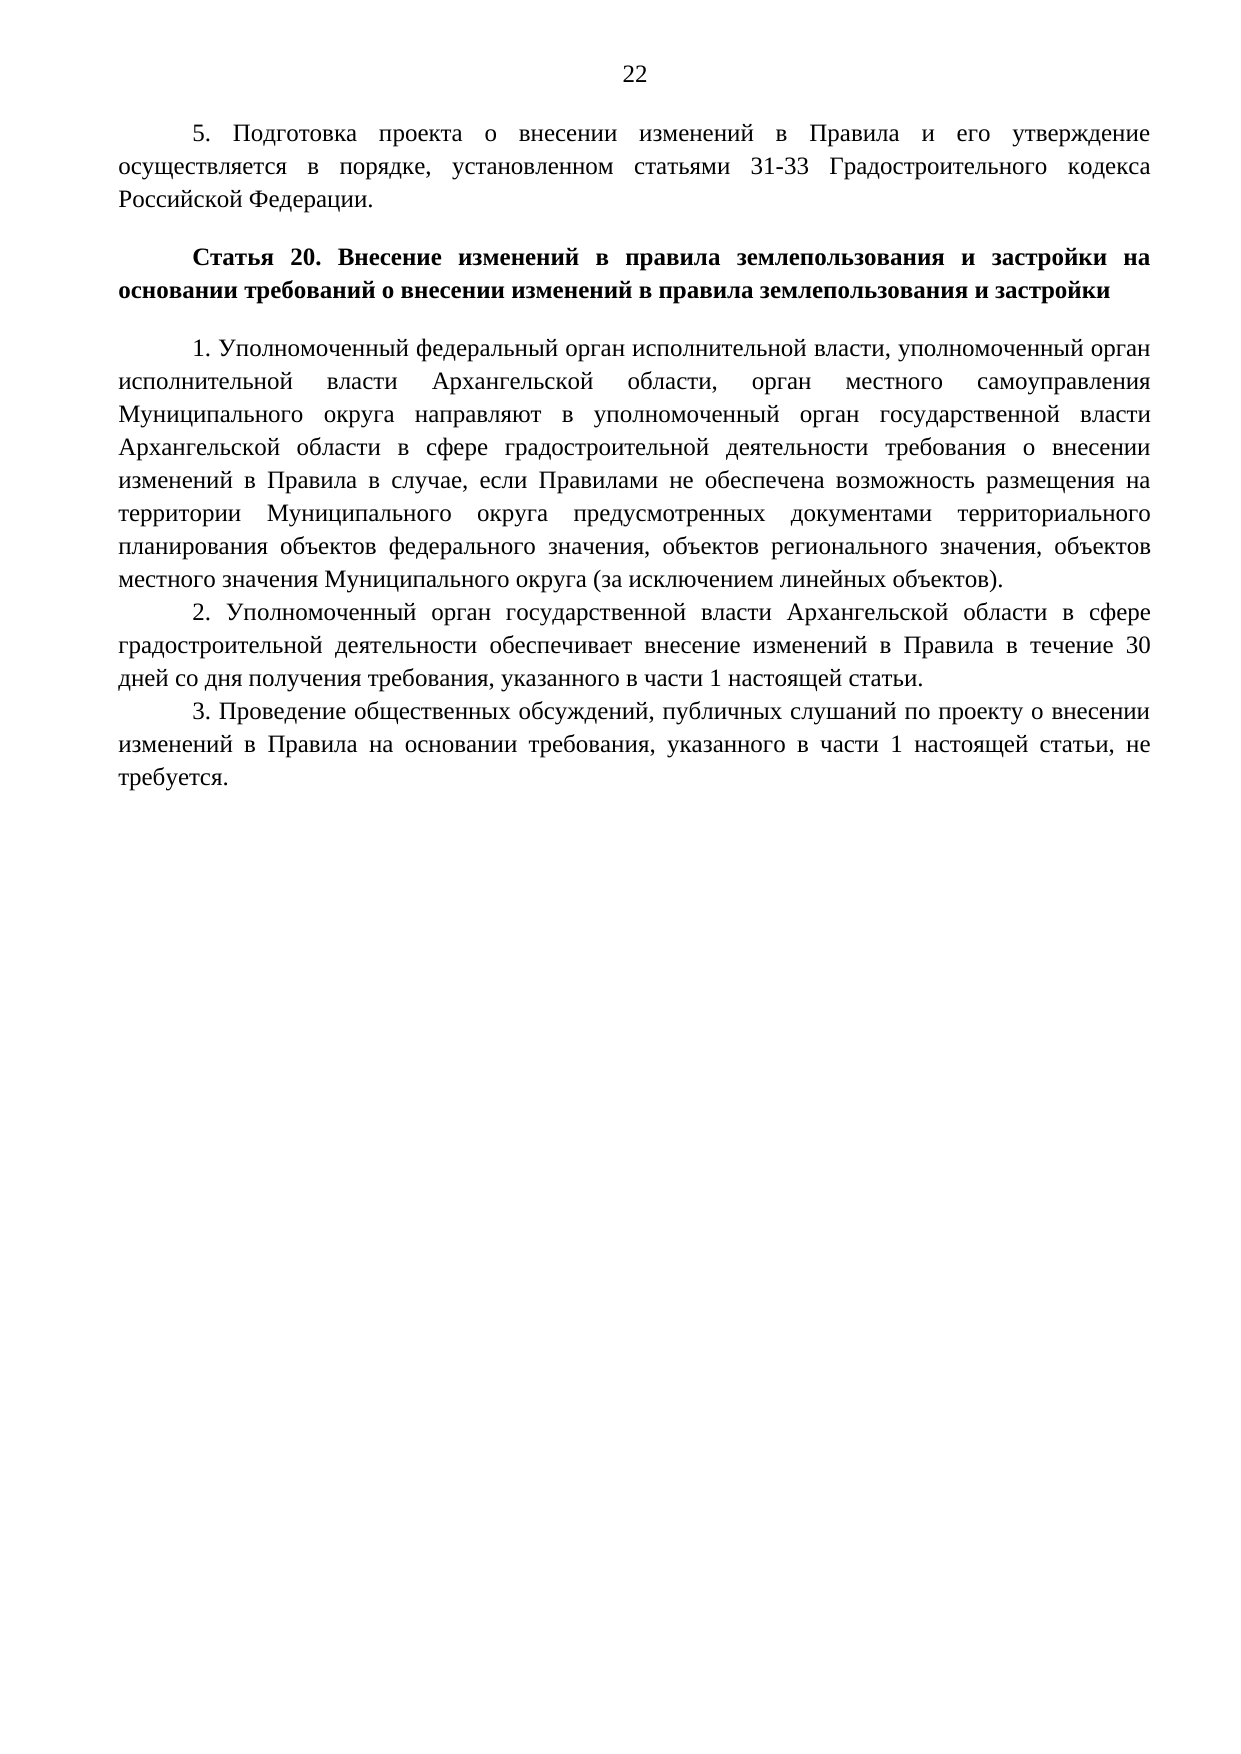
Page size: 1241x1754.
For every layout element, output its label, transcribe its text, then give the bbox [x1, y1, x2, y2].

text 5. Подготовка проекта о внесении изменений в Правила и его утверждение осуществляется в порядке, установленном статьями 31-33 Градостроительного кодекса Российской Федерации. [118, 118, 1152, 213]
text 1. Уполномоченный федеральный орган исполнительной власти, уполномоченный орган исполнительной власти Архангельской области, орган местного самоуправления Муниципального округа направляют в уполномоченный орган государственной власти Архангельской области в сфере градостроительной деятельности требования о внесении изменений в Правила в случае, если Правилами не обеспечена возможность размещения на территории Муниципального округа предусмотренных документами территориального планирования объектов федерального значения, объектов регионального значения, объектов местного значения Муниципального округа (за исключением линейных объектов). [118, 333, 1152, 593]
text 2. Уполномоченный орган государственной власти Архангельской области в сфере градостроительной деятельности обеспечивает внесение изменений в Правила в течение 30 дней со дня получения требования, указанного в части 1 настоящей статьи. [118, 597, 1152, 692]
text Статья 20. Внесение изменений в правила землепользования и застройки на основании требований о внесении изменений в правила землепользования и застройки [118, 242, 1152, 304]
text 3. Проведение общественных обсуждений, публичных слушаний по проекту о внесении изменений в Правила на основании требования, указанного в части 1 настоящей статьи, не требуется. [118, 696, 1152, 791]
